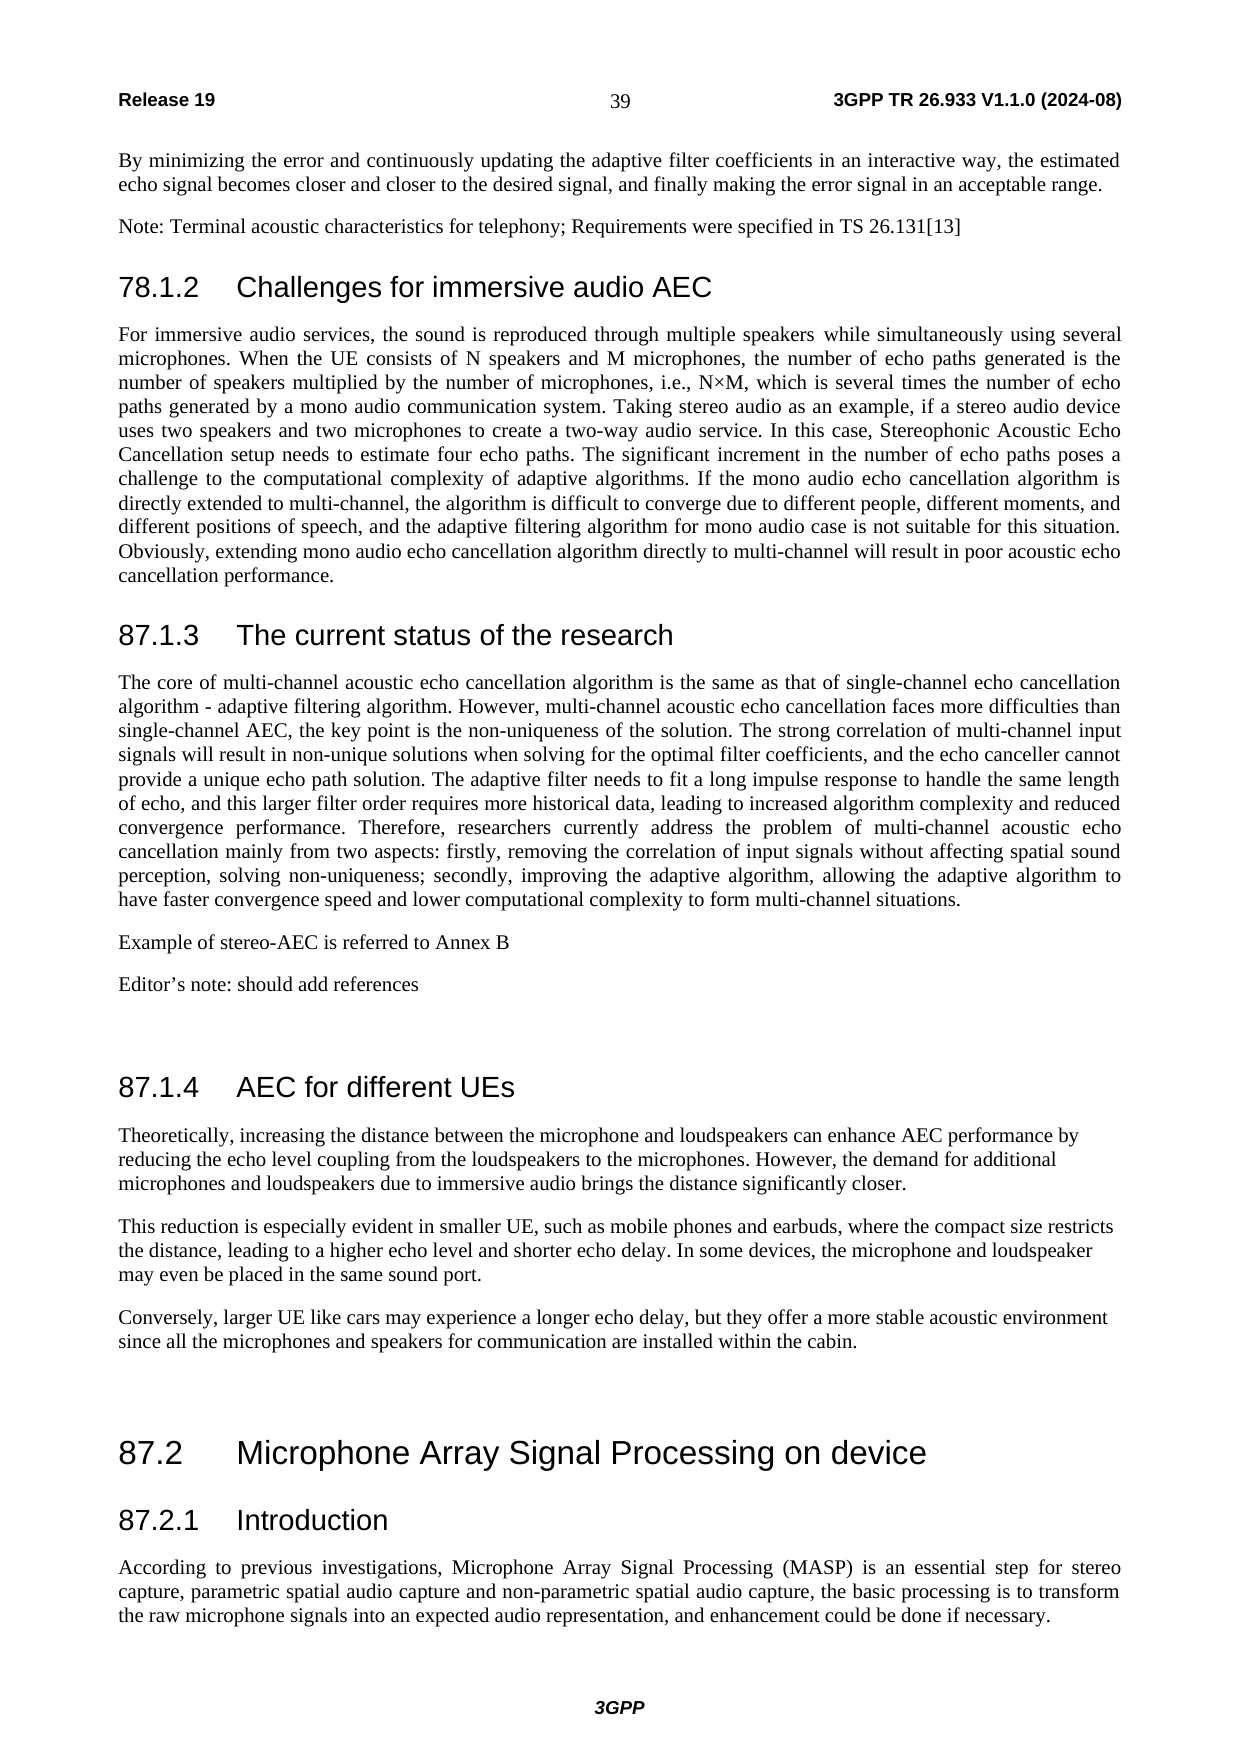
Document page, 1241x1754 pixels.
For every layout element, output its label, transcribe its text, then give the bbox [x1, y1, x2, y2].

text By minimizing the error and continuously updating the adaptive filter coefficients in an interactive way, the estimated echo signal becomes closer and closer to the desired signal, and finally making the error signal in an acceptable range. [118, 147, 1122, 196]
text Example of stereo-AEC is referred to Annex B [118, 929, 1122, 954]
text Conversely, larger UE like cars may experience a longer echo delay, but they offer a more stable acoustic environment since all the microphones and speakers for communication are installed within the cabin. [118, 1305, 1122, 1353]
subtitle .2 Microphone Array Signal Processing on device [118, 1433, 1122, 1472]
text Theoretically, increasing the distance between the microphone and loudspeakers can enhance AEC performance by reducing the echo level coupling from the loudspeakers to the microphones. However, the demand for additional microphones and loudspeakers due to immersive audio brings the distance significantly closer. [118, 1123, 1122, 1195]
text This reduction is especially evident in smaller UE, such as mobile phones and earbuds, where the compact size restricts the distance, leading to a higher echo level and shorter echo delay. In some devices, the microphone and loudspeaker may even be placed in the same sound port. [118, 1214, 1122, 1286]
subtitle .1.4 AEC for different UEs [118, 1071, 1122, 1104]
text Note: Terminal acoustic characteristics for telephony; Requirements were specified in TS 26.131[13] [118, 214, 1122, 238]
text The core of multi-channel acoustic echo cancellation algorithm is the same as that of single-channel echo cancellation algorithm - adaptive filtering algorithm. However, multi-channel acoustic echo cancellation faces more difficulties than single-channel AEC, the key point is the non-uniqueness of the solution. The strong correlation of multi-channel input signals will result in non-unique solutions when solving for the optimal filter coefficients, and the echo canceller cannot provide a unique echo path solution. The adaptive filter needs to fit a long impulse response to handle the same length of echo, and this larger filter order requires more historical data, leading to increased algorithm complexity and reduced convergence performance. Therefore, researchers currently address the problem of multi-channel acoustic echo cancellation mainly from two aspects: firstly, removing the correlation of input signals without affecting spatial sound perception, solving non-uniqueness; secondly, improving the adaptive algorithm, allowing the adaptive algorithm to have faster convergence speed and lower computational complexity to form multi-channel situations. [118, 670, 1122, 911]
text For immersive audio services, the sound is reproduced through multiple speakers while simultaneously using several microphones. When the UE consists of N speakers and M microphones, the number of echo paths generated is the number of speakers multiplied by the number of microphones, i.e., N×M, which is several times the number of echo paths generated by a mono audio communication system. Taking stereo audio as an example, if a stereo audio device uses two speakers and two microphones to create a two-way audio service. In this case, Stereophonic Acoustic Echo Cancellation setup needs to estimate four echo paths. The significant increment in the number of echo paths poses a challenge to the computational complexity of adaptive algorithms. If the mono audio echo cancellation algorithm is directly extended to multi-channel, the algorithm is difficult to converge due to different people, different moments, and different positions of speech, and the adaptive filtering algorithm for mono audio case is not suitable for this situation. Obviously, extending mono audio echo cancellation algorithm directly to multi-channel will result in poor acoustic echo cancellation performance. [118, 322, 1122, 587]
subtitle .2.1 Introduction [118, 1503, 1122, 1536]
subtitle .1.2 Challenges for immersive audio AEC [118, 270, 1122, 303]
subtitle .1.3 The current status of the research [118, 618, 1122, 651]
text According to previous investigations, MASP is an essential step for stereo capture, parametric spatial audio capture and non-parametric spatial audio capture, the basic processing is to transform the raw microphone signals into an expected audio representation, and enhancement could be done if necessary. [118, 1555, 1122, 1627]
